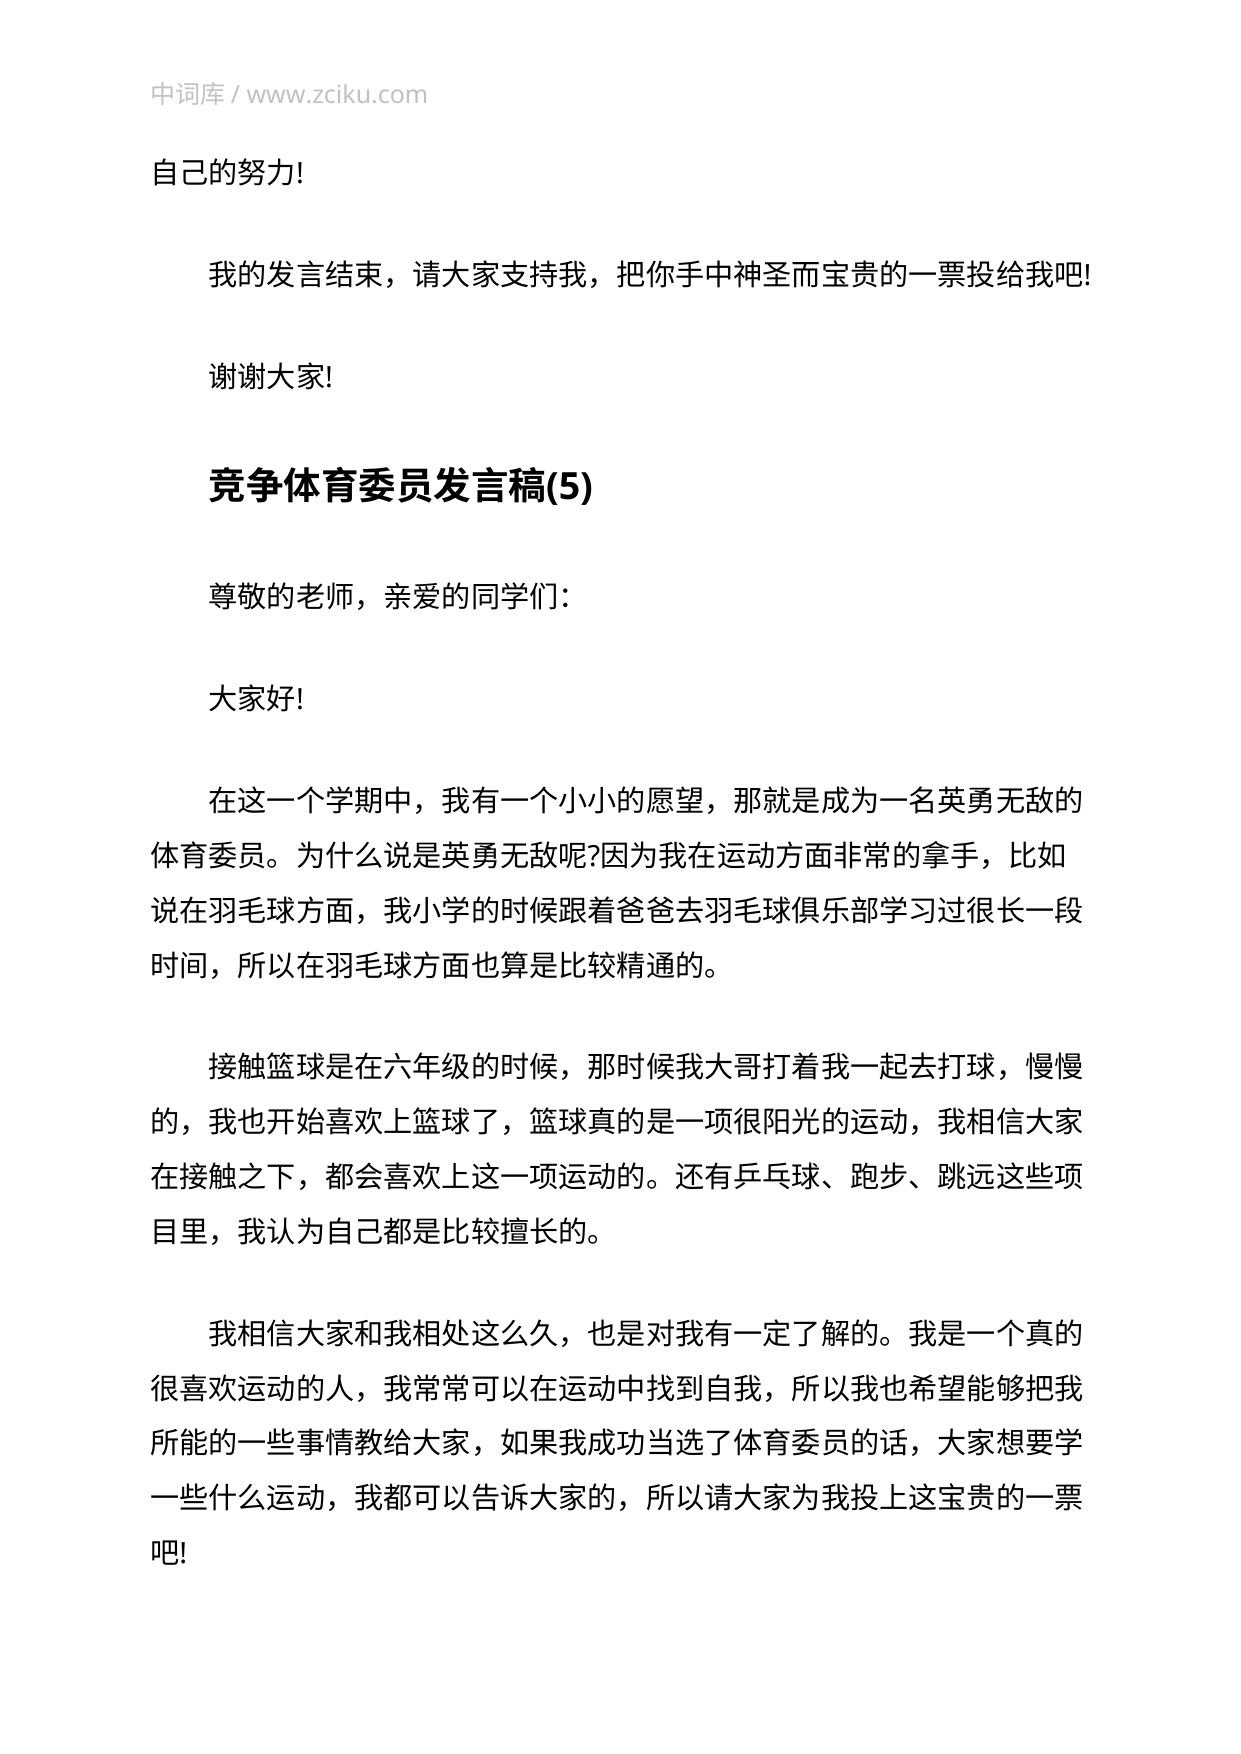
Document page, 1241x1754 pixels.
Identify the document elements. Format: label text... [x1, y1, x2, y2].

text 大家好! [150, 675, 1090, 718]
text 谢谢大家! [150, 354, 1090, 396]
text 接触篮球是在六年级的时候，那时候我大哥打着我一起去打球，慢慢的，我也开始喜欢上篮球了，篮球真的是一项很阳光的运动，我相信大家在接触之下，都会喜欢上这一项运动的。还有乒乓球、跑步、跳远这些项目里，我认为自己都是比较擅长的。 [150, 1044, 1090, 1251]
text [150, 150, 1090, 192]
text 我的发言结束，请大家支持我，把你手中神圣而宝贵的一票投给我吧! [150, 252, 1090, 294]
text 我相信大家和我相处这么久，也是对我有一定了解的。我是一个真的很喜欢运动的人，我常常可以在运动中找到自我，所以我也希望能够把我所能的一些事情教给大家，如果我成功当选了体育委员的话，大家想要学一些什么运动，我都可以告诉大家的，所以请大家为我投上这宝贵的一票吧! [150, 1310, 1090, 1572]
text 竞争体育委员发言稿(5) [150, 456, 1090, 510]
text 在这一个学期中，我有一个小小的愿望，那就是成为一名英勇无敌的体育委员。为什么说是英勇无敌呢?因为我在运动方面非常的拿手，比如说在羽毛球方面，我小学的时候跟着爸爸去羽毛球俱乐部学习过很长一段时间，所以在羽毛球方面也算是比较精通的。 [150, 777, 1090, 984]
text 尊敬的老师，亲爱的同学们： [150, 573, 1090, 616]
